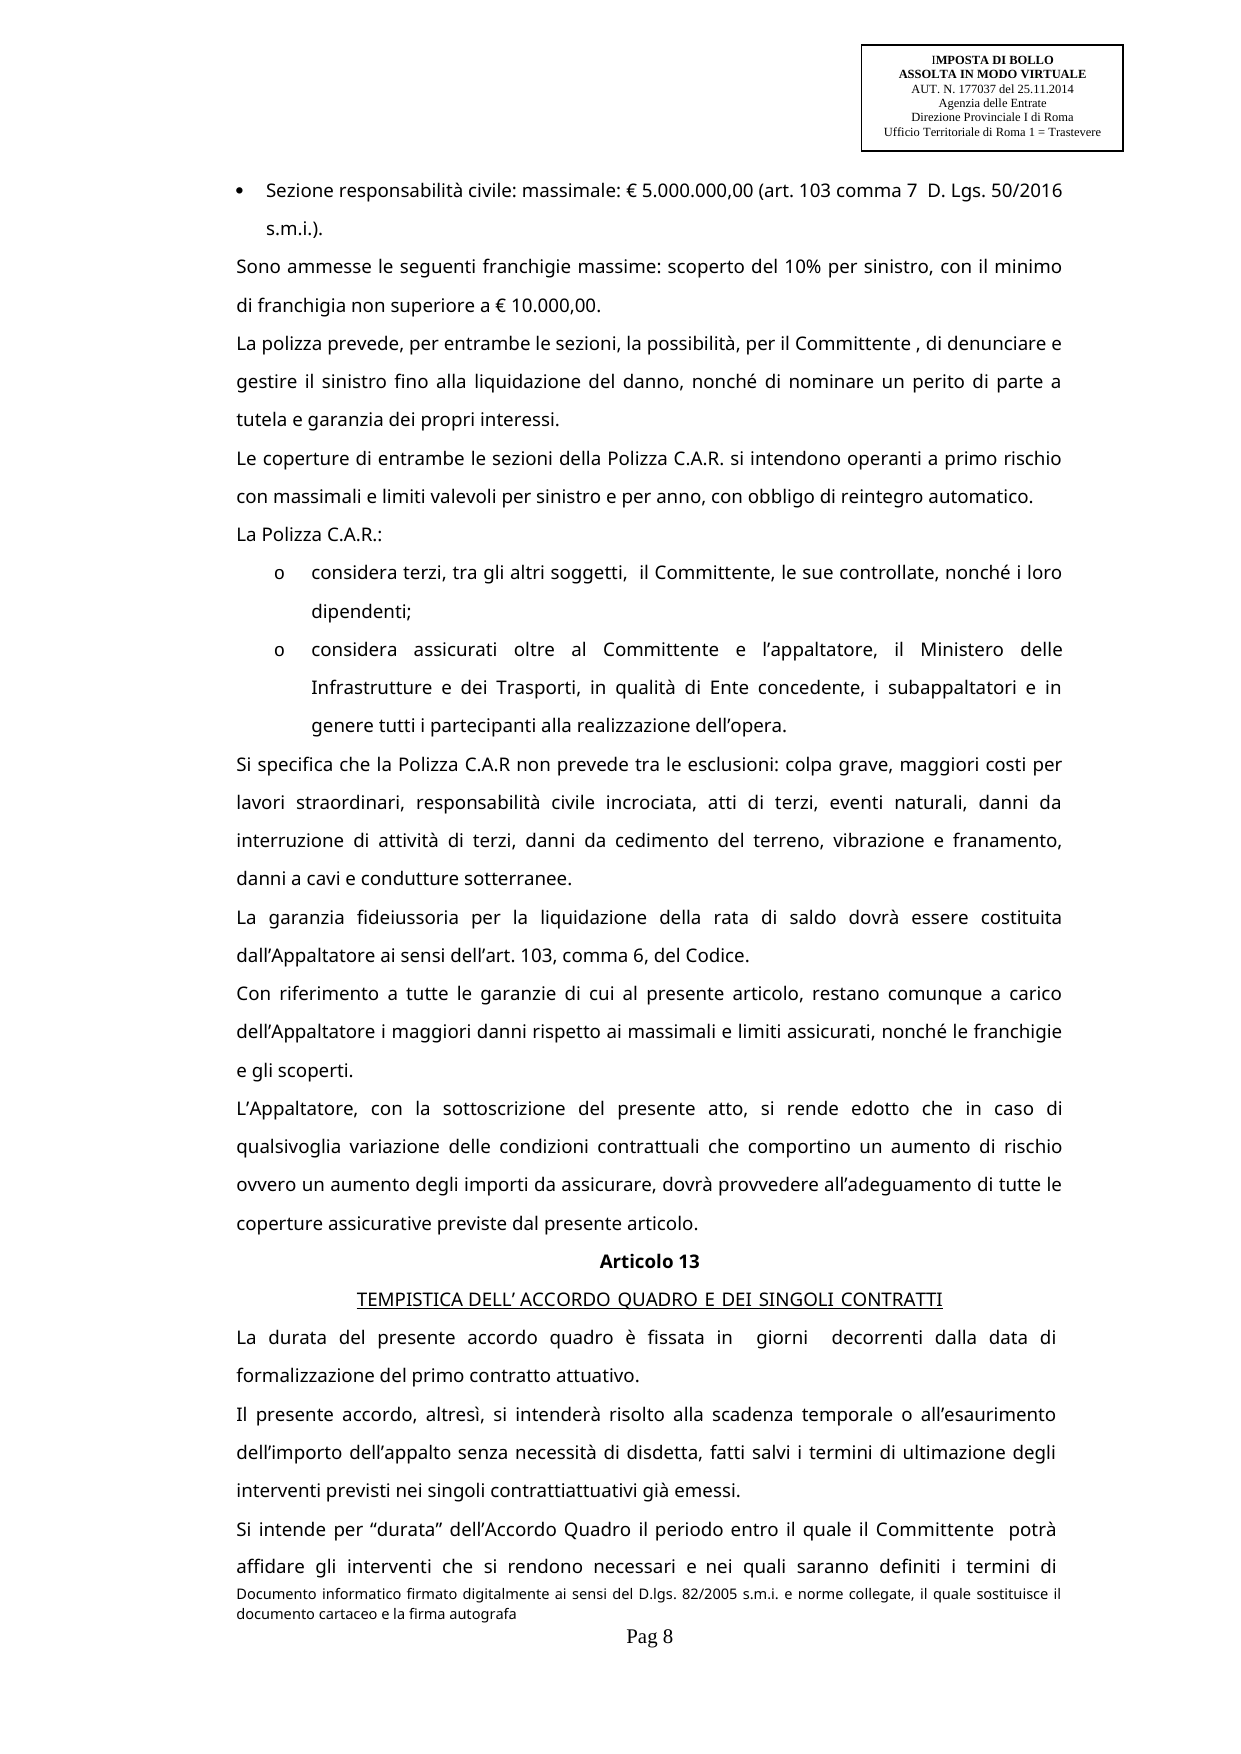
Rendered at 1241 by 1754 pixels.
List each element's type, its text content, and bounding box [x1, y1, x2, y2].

text Il presente accordo, altresì, si intenderà risolto alla scadenza temporale o all’esaurimento dell’importo dell’appalto senza necessità di disdetta, fatti salvi i termini di ultimazione degli interventi previsti nei singoli contrattiattuativi già emessi. [236, 1401, 1057, 1503]
list considera terzi, tra gli altri soggetti, il Committente, le sue controllate, nonché i loro dipendenti; [274, 559, 1063, 623]
text Articolo 13 [236, 1248, 1063, 1273]
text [236, 1516, 1057, 1579]
text Si specifica che la Polizza C.A.R non prevede tra le esclusioni: colpa grave, maggiori costi per lavori straordinari, responsabilità civile incrociata, atti di terzi, eventi naturali, danni da interruzione di attività di terzi, danni da cedimento del terreno, vibrazione e franamento, danni a cavi e condutture sotterranee. [236, 751, 1063, 891]
text Sono ammesse le seguenti franchigie massime: scoperto del 10% per sinistro, con il minimo di franchigia non superiore a € 10.000,00. [236, 254, 1063, 317]
text La durata del presente accordo quadro è fissata in giorni decorrenti dalla data di formalizzazione del primo contratto attuativo. [236, 1324, 1057, 1388]
text L’Appaltatore, con la sottoscrizione del presente atto, si rende edotto che in caso di qualsivoglia variazione delle condizioni contrattuali che comportino un aumento di rischio ovvero un aumento degli importi da assicurare, dovrà provvedere all’adeguamento di tutte le coperture assicurative previste dal presente articolo. [236, 1095, 1063, 1235]
text Le coperture di entrambe le sezioni della Polizza C.A.R. si intendono operanti a primo rischio con massimali e limiti valevoli per sinistro e per anno, con obbligo di reintegro automatico. [236, 445, 1063, 508]
text TEMPISTICA DELL’ ACCORDO QUADRO E DEI SINGOLI CONTRATTI [236, 1286, 1063, 1312]
list considera assicurati oltre al Committente e l’appaltatore, il Ministero delle Infrastrutture e dei Trasporti, in qualità di Ente concedente, i subappaltatori e in genere tutti i partecipanti alla realizzazione dell’opera. [274, 636, 1063, 738]
text La garanzia fideiussoria per la liquidazione della rata di saldo dovrà essere costituita dall’Appaltatore ai sensi dell’art. 103, comma 6, del Codice. [236, 904, 1063, 968]
list Sezione responsabilità civile: massimale: € 5.000.000,00 (art. 103 comma 7 D. Lgs. 50/2016 s.m.i.). [236, 177, 1063, 241]
text La Polizza C.A.R.: [236, 521, 1063, 547]
text La polizza prevede, per entrambe le sezioni, la possibilità, per il Committente , di denunciare e gestire il sinistro fino alla liquidazione del danno, nonché di nominare un perito di parte a tutela e garanzia dei propri interessi. [236, 330, 1063, 432]
text Con riferimento a tutte le garanzie di cui al presente articolo, restano comunque a carico dell’Appaltatore i maggiori danni rispetto ai massimali e limiti assicurati, nonché le franchigie e gli scoperti. [236, 980, 1063, 1082]
